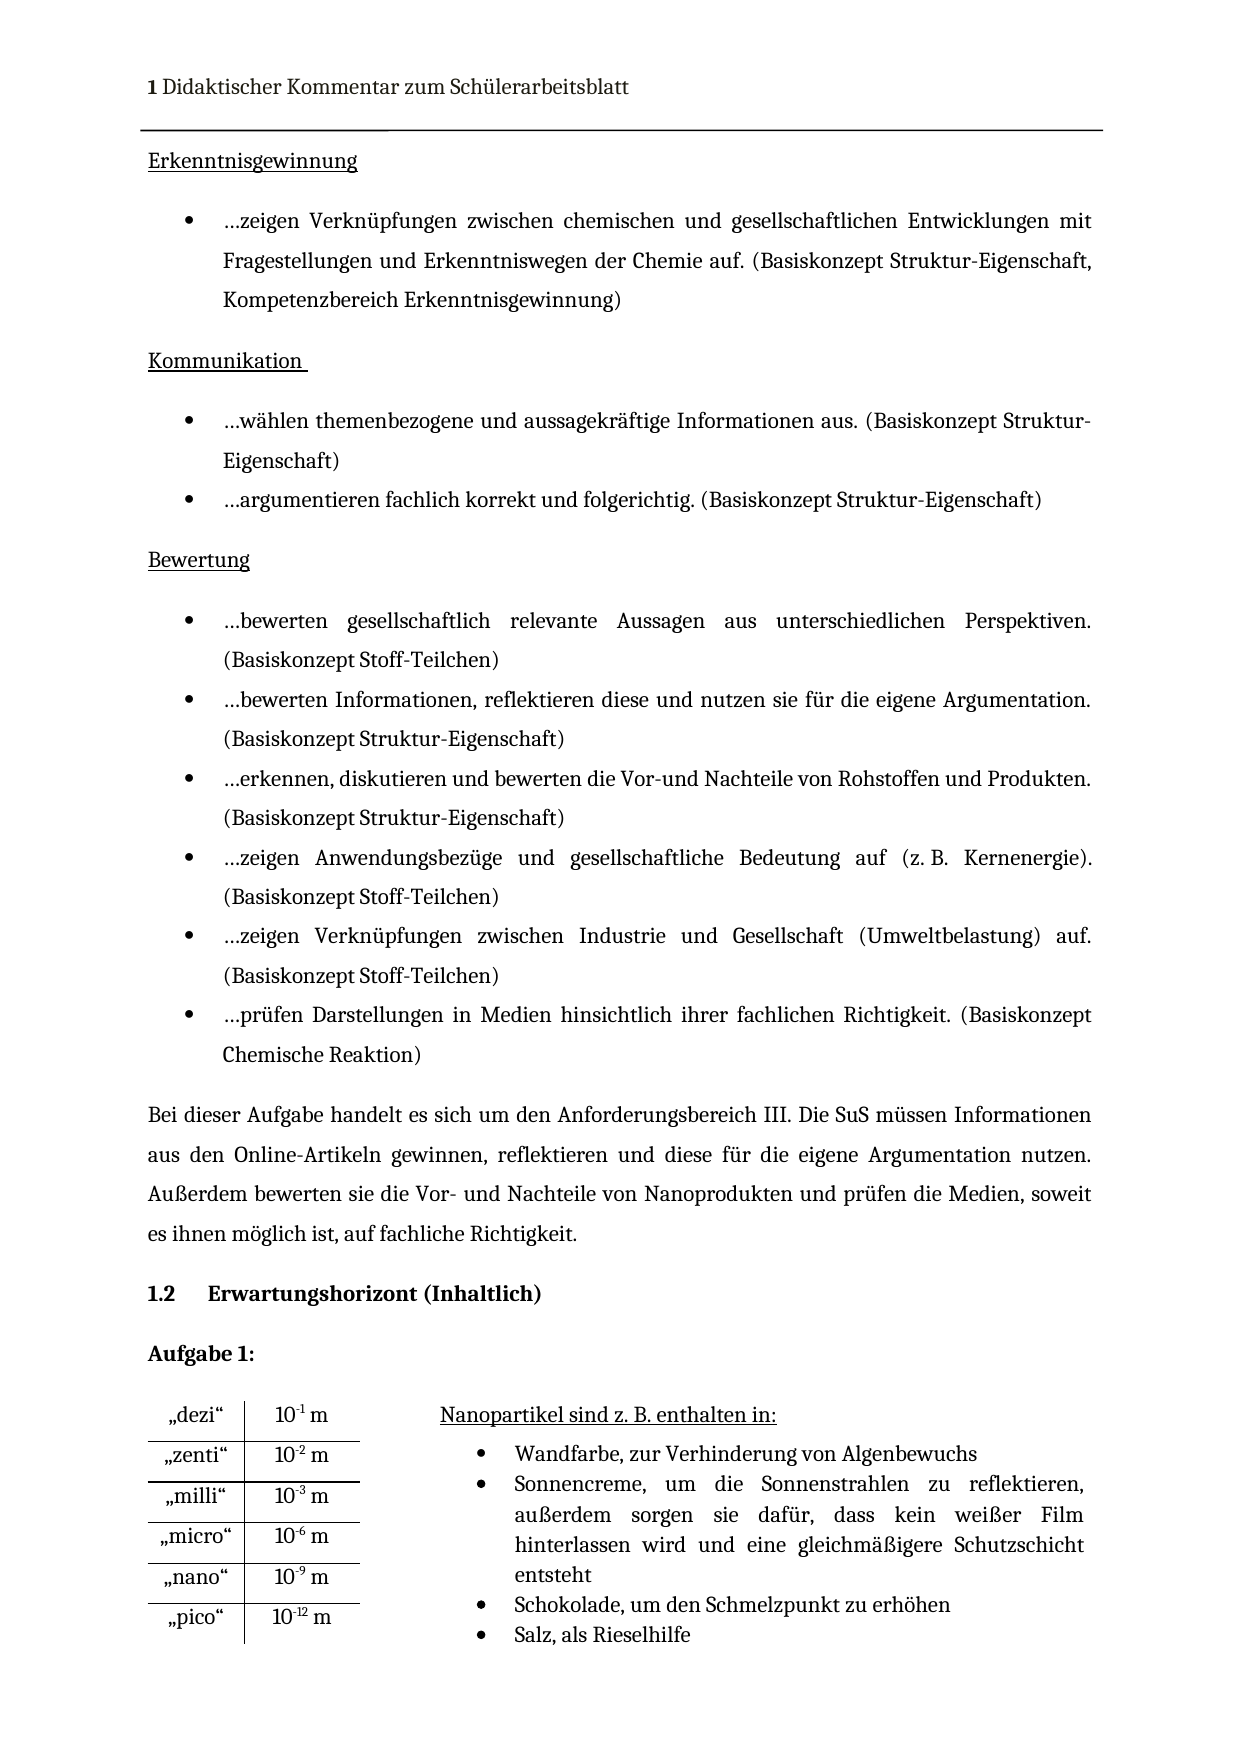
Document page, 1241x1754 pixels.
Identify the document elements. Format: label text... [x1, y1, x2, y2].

list …wählen themenbezogene und aussagekräftige Informationen aus. (Basiskonzept Struktur-Eigenschaft) [185, 408, 1093, 474]
table_header [136, 1401, 428, 1652]
list …zeigen Verknüpfungen zwischen chemischen und gesellschaftlichen Entwicklungen mit Fragestellungen und Erkenntniswegen der Chemie auf. (Basiskonzept Struktur-Eigenschaft, Kompetenzbereich Erkenntnisgewinnung) [185, 208, 1093, 314]
text Kommunikation [148, 348, 1093, 374]
list …erkennen, diskutieren und bewerten die Vor-und Nachteile von Rohstoffen und Produkten. (Basiskonzept Struktur-Eigenschaft) [185, 765, 1093, 831]
text Bewertung [148, 547, 1093, 573]
list …argumentieren fachlich korrekt und folgerichtig. (Basiskonzept Struktur-Eigenschaft) [185, 487, 1093, 513]
text Erkenntnisgewinnung [148, 148, 1093, 174]
list …bewerten Informationen, reflektieren diese und nutzen sie für die eigene Argumentation. (Basiskonzept Struktur-Eigenschaft) [185, 686, 1093, 752]
list …zeigen Verknüpfungen zwischen Industrie und Gesellschaft (Umweltbelastung) auf. (Basiskonzept Stoff-Teilchen) [185, 923, 1093, 989]
text Bei dieser Aufgabe handelt es sich um den Anforderungsbereich III. Die SuS müssen Informationen aus den Online-Artikeln gewinnen, reflektieren und diese für die eigene Argumentation nutzen. Außerdem bewerten sie die Vor- und Nachteile von Nanoprodukten und prüfen die Medien, soweit es ihnen möglich ist, auf fachliche Richtigkeit. [148, 1102, 1093, 1247]
list …bewerten gesellschaftlich relevante Aussagen aus unterschiedlichen Perspektiven. (Basiskonzept Stoff-Teilchen) [185, 607, 1093, 673]
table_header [428, 1401, 1096, 1652]
list …prüfen Darstellungen in Medien hinsichtlich ihrer fachlichen Richtigkeit. (Basiskonzept Chemische Reaktion) [185, 1002, 1093, 1068]
subtitle Erwartungshorizont (Inhaltlich) [148, 1281, 1093, 1307]
list …zeigen Anwendungsbezüge und gesellschaftliche Bedeutung auf (z. B. Kernenergie). (Basiskonzept Stoff-Teilchen) [185, 844, 1093, 910]
text Aufgabe 1: [148, 1341, 1093, 1367]
